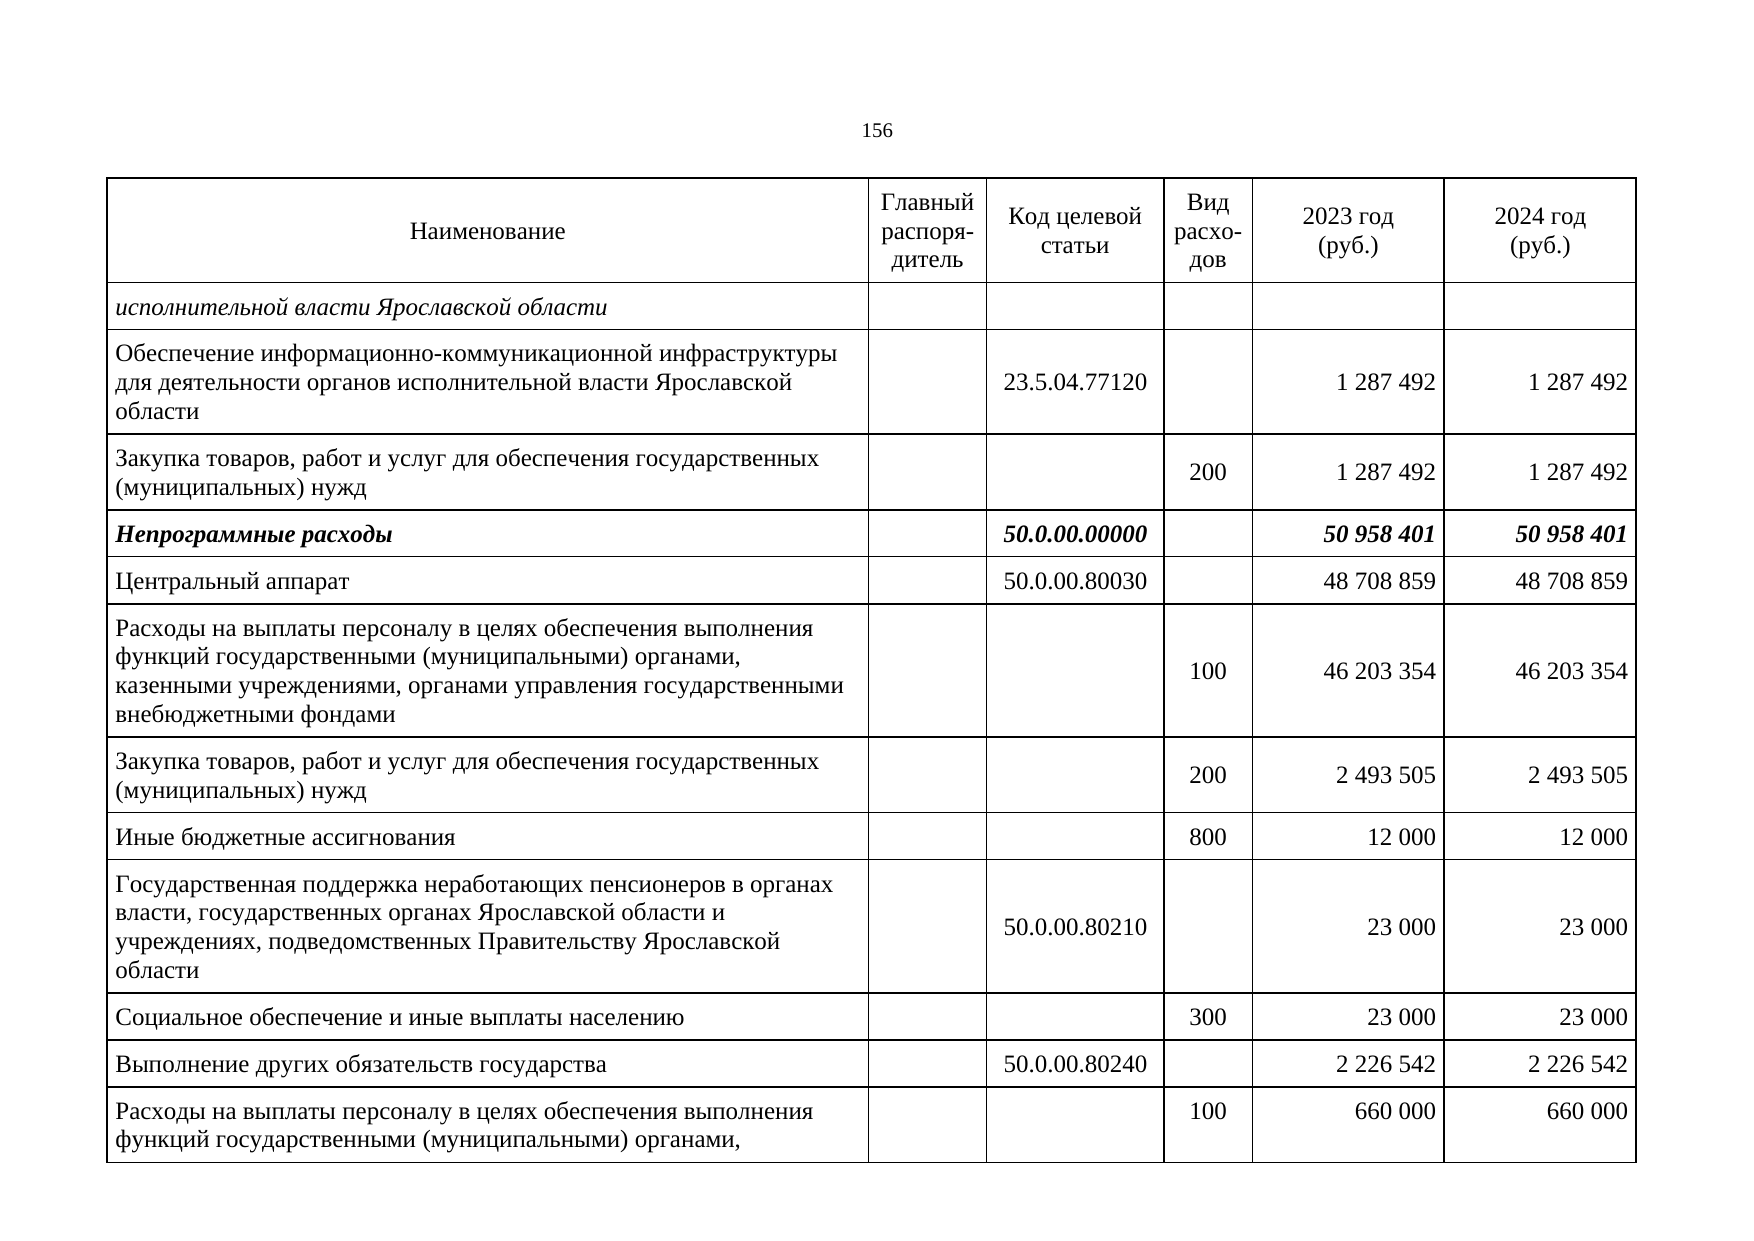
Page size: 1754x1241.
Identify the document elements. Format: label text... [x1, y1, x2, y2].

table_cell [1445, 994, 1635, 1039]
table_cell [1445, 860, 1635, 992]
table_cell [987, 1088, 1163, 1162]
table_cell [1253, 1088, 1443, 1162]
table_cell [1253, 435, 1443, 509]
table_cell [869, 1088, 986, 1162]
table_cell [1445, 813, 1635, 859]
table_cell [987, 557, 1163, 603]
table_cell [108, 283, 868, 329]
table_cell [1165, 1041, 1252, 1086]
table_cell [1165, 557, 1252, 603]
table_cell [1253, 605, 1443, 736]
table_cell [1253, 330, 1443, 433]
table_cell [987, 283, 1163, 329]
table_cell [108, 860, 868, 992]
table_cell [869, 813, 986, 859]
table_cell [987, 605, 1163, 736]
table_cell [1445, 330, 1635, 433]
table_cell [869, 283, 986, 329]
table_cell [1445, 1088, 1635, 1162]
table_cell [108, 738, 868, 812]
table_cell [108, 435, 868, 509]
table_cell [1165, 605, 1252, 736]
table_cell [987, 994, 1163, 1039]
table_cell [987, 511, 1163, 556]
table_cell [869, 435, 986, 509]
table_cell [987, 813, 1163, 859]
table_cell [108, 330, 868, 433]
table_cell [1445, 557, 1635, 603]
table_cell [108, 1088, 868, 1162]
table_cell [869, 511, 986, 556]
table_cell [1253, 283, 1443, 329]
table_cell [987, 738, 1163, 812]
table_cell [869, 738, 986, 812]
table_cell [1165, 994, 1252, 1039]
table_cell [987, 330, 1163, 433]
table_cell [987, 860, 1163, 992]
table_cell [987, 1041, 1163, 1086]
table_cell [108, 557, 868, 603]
table_header Главный распоря-дитель [869, 179, 986, 282]
table_header Код целевой статьи [987, 179, 1163, 282]
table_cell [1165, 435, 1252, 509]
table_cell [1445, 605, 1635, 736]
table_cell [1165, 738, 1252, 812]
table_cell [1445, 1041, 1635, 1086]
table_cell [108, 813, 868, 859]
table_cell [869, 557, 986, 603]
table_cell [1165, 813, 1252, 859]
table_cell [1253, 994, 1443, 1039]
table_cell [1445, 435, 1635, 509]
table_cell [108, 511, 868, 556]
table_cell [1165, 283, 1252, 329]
table_header Наименование [108, 179, 868, 282]
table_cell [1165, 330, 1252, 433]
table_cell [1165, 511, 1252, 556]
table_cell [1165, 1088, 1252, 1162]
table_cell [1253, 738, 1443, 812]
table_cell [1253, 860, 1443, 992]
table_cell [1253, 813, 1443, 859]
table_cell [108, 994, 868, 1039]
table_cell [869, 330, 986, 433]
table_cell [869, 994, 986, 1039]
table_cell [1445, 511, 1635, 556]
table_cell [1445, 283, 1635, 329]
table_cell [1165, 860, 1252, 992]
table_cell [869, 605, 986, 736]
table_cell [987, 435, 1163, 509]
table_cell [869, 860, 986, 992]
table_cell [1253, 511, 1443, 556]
table_header Вид расхо- дов [1165, 179, 1252, 282]
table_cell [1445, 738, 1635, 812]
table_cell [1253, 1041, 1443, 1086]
table_header 2023 год (руб.) [1253, 179, 1443, 282]
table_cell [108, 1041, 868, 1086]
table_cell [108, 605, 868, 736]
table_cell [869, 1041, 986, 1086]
table_header 2024 год (руб.) [1445, 179, 1635, 282]
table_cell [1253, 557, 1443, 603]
